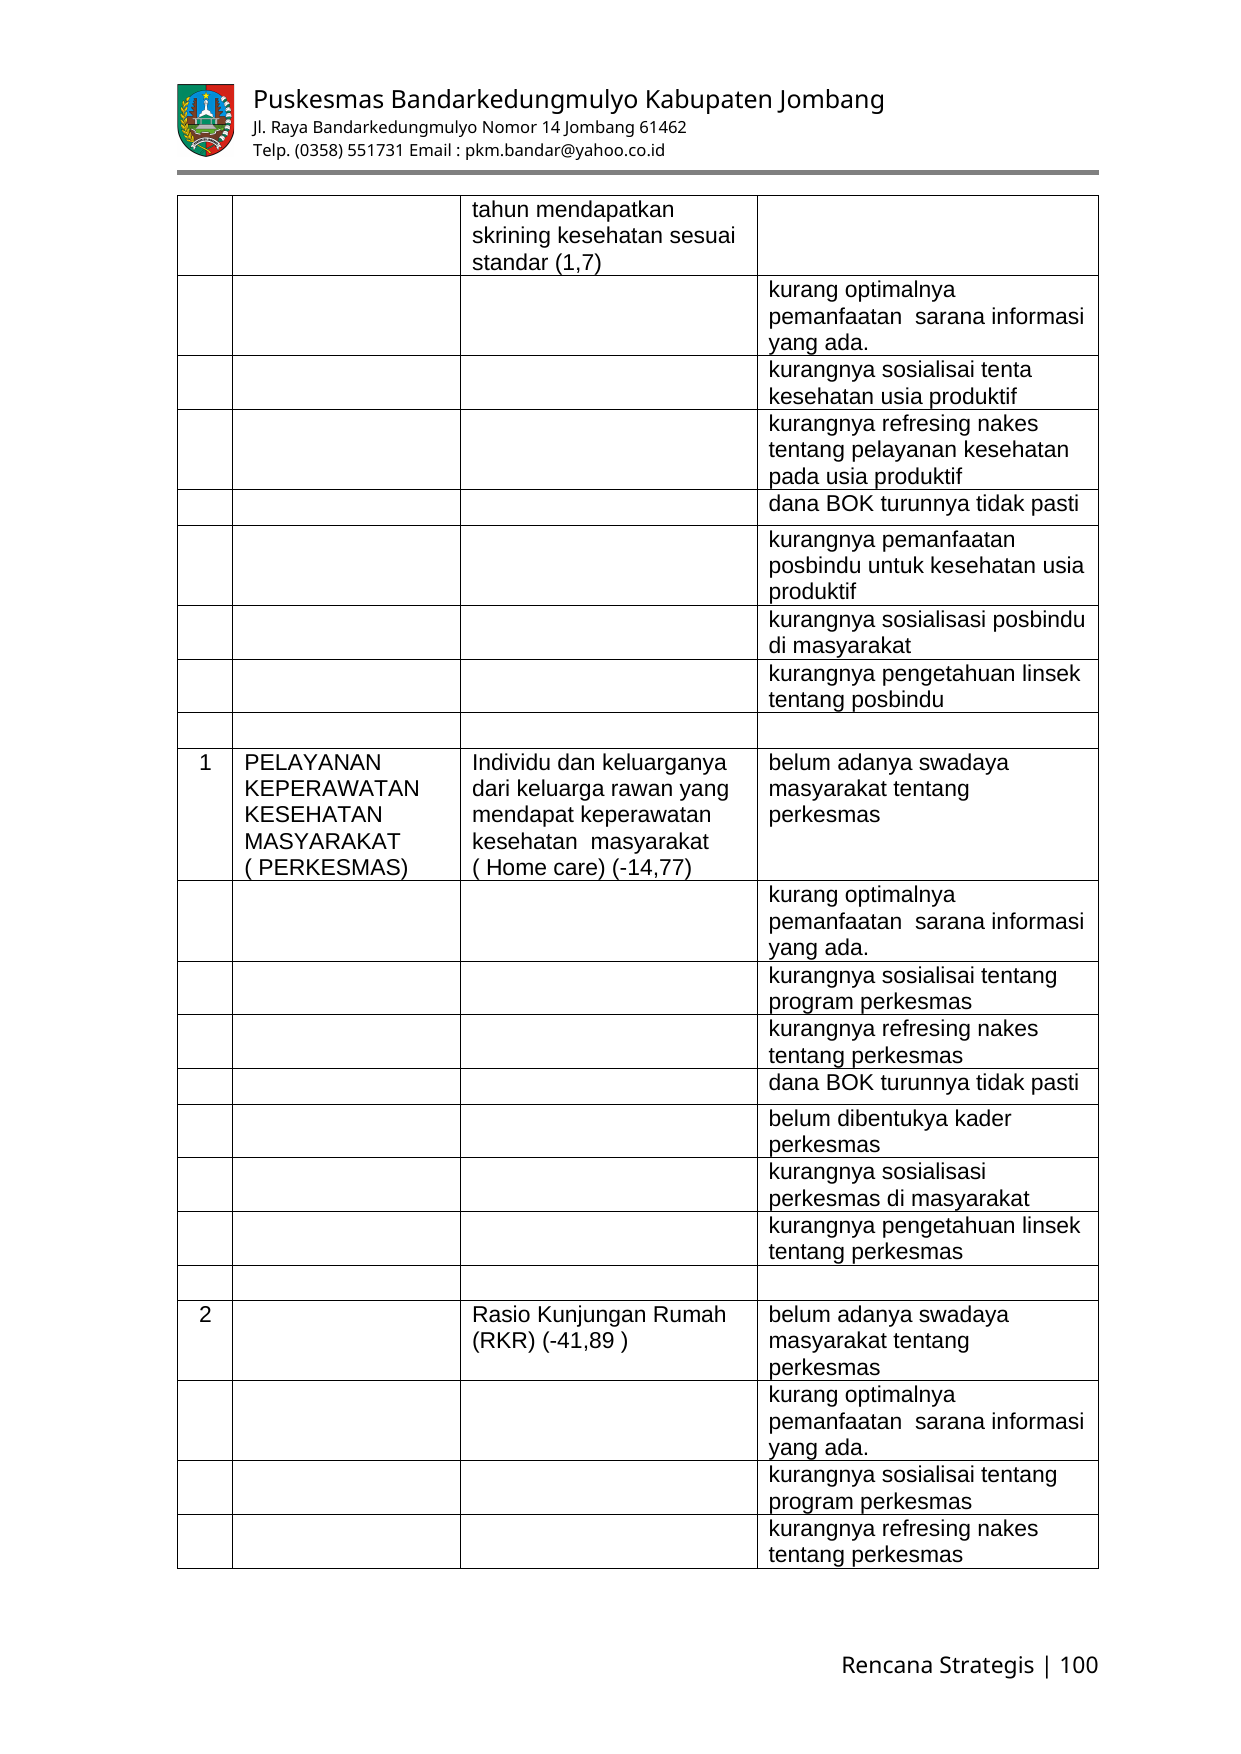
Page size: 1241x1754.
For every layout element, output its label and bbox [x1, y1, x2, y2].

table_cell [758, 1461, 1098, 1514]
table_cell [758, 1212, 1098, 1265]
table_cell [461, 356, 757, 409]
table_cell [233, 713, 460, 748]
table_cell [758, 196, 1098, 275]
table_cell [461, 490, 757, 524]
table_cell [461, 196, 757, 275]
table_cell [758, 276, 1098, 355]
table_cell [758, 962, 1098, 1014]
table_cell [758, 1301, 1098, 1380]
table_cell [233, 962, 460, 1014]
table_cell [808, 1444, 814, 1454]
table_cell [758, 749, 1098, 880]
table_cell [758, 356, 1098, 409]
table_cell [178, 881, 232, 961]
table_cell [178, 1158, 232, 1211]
picture [177, 84, 235, 157]
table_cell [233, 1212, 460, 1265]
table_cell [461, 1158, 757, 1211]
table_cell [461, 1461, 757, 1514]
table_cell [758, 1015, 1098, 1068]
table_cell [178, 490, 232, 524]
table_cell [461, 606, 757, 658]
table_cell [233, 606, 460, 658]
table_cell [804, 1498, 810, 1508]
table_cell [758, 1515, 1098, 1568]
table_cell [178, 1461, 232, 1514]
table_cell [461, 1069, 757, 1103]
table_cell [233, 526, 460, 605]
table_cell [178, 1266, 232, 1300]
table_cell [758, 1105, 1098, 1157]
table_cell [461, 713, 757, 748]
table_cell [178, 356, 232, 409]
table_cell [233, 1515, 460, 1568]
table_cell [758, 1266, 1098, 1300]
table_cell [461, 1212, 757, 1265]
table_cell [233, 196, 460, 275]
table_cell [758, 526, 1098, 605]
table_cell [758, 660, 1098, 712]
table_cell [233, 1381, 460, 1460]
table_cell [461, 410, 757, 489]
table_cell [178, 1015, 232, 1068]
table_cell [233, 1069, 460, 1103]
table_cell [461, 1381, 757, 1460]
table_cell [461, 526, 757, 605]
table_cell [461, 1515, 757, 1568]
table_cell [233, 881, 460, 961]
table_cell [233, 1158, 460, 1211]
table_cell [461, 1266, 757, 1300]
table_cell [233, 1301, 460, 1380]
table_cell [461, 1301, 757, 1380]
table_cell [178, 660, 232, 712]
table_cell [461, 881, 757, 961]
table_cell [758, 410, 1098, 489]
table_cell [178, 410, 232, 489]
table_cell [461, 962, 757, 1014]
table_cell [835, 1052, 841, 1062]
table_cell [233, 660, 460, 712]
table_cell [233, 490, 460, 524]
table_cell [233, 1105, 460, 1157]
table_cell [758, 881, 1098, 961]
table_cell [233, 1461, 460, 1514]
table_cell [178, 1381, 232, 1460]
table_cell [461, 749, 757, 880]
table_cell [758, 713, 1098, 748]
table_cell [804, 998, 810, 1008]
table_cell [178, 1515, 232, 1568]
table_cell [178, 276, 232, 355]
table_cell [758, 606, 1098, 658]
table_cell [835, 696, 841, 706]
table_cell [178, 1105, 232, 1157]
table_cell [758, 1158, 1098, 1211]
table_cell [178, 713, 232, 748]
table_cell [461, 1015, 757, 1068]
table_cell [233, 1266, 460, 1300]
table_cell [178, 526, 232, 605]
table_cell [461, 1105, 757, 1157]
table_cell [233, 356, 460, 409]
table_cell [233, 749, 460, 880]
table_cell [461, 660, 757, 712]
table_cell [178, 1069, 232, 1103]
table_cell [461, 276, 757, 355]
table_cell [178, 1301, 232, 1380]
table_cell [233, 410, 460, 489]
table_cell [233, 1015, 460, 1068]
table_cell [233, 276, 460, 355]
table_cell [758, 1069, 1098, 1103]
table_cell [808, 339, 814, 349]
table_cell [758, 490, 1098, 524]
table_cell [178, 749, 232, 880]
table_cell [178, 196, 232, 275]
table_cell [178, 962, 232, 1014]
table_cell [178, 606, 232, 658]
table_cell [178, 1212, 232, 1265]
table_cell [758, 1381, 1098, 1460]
